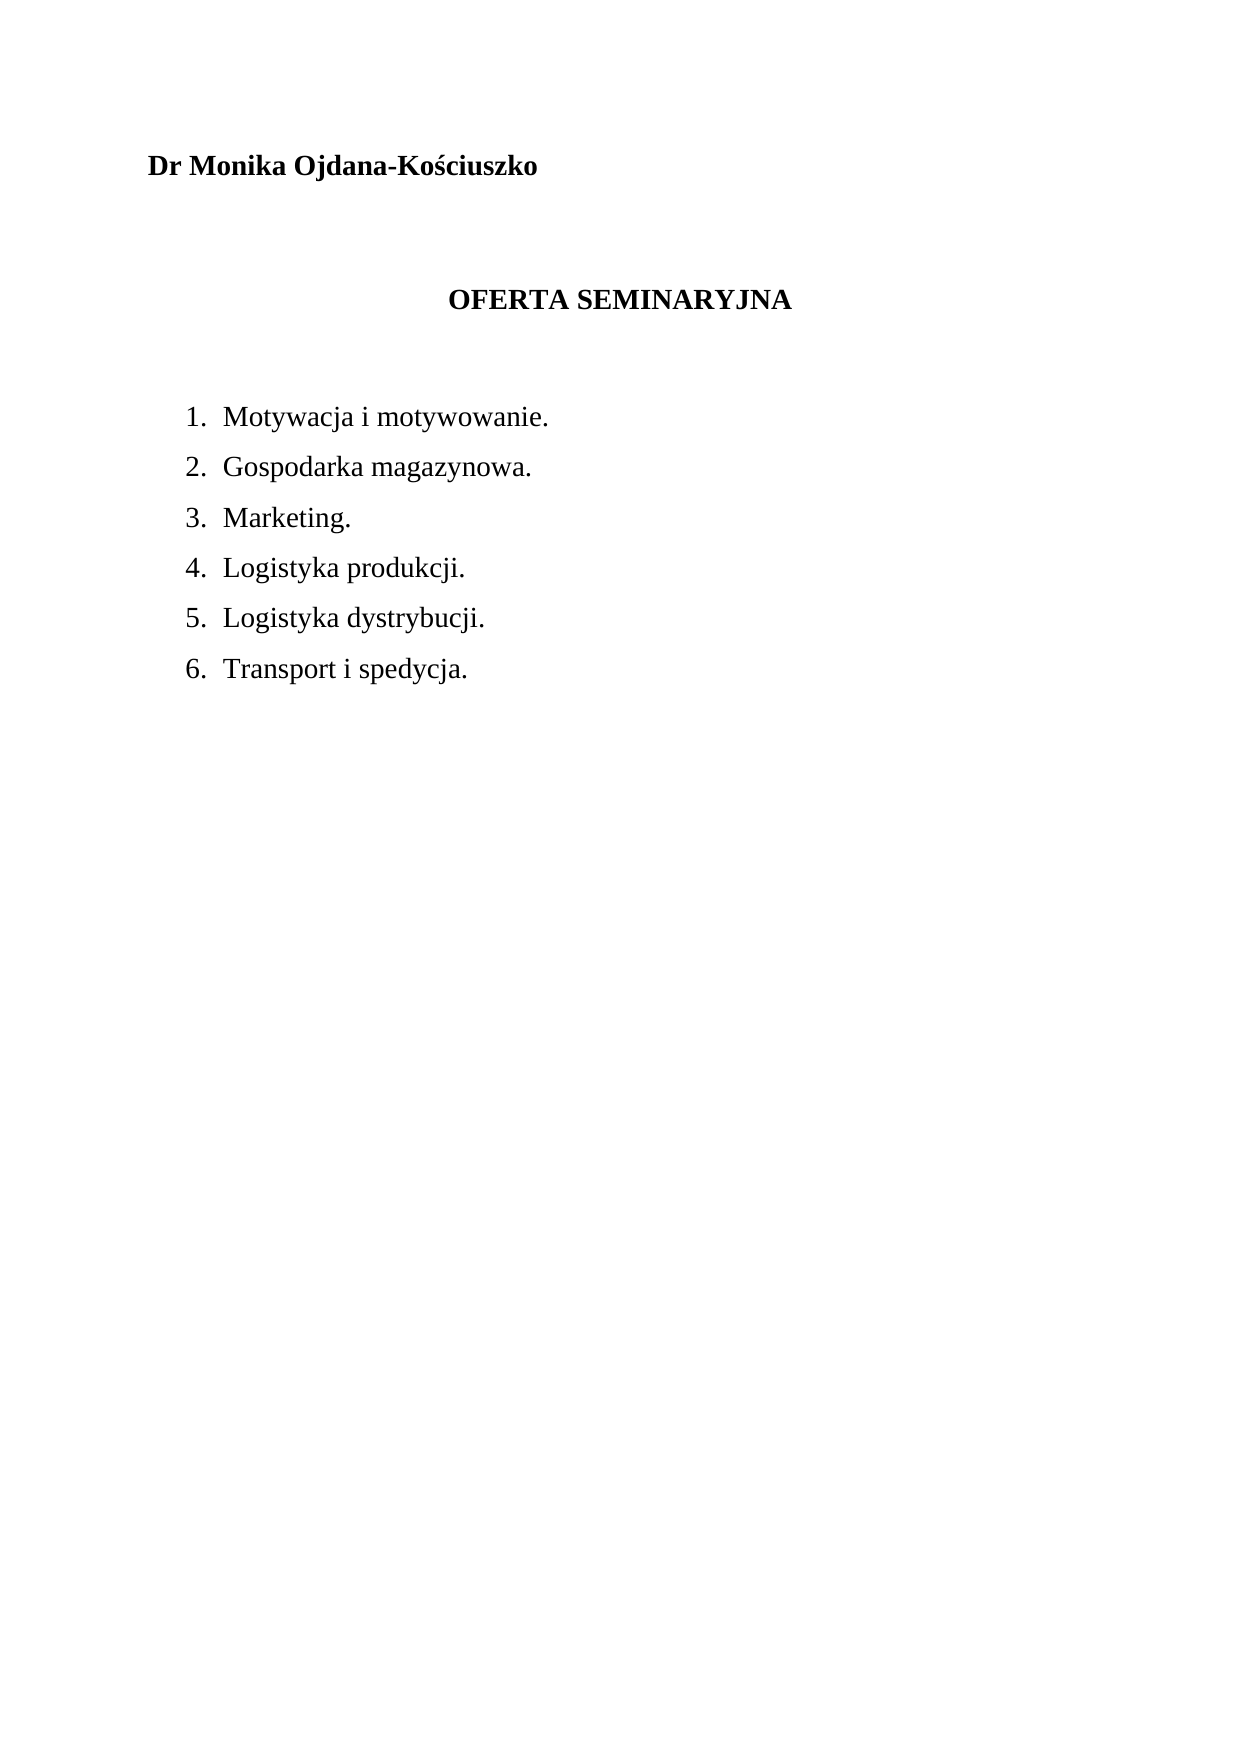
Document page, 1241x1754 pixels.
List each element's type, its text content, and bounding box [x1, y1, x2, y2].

list Marketing. [185, 500, 1093, 533]
text Dr Monika Ojdana-Kościuszko [148, 148, 1093, 181]
text OFERTA SEMINARYJNA [148, 282, 1093, 315]
list Gospodarka magazynowa. [185, 449, 1093, 483]
list Motywacja i motywowanie. [185, 399, 1093, 433]
list Logistyka dystrybucji. [185, 600, 1093, 634]
list Transport i spedycja. [185, 651, 1093, 684]
list Logistyka produkcji. [185, 550, 1093, 584]
